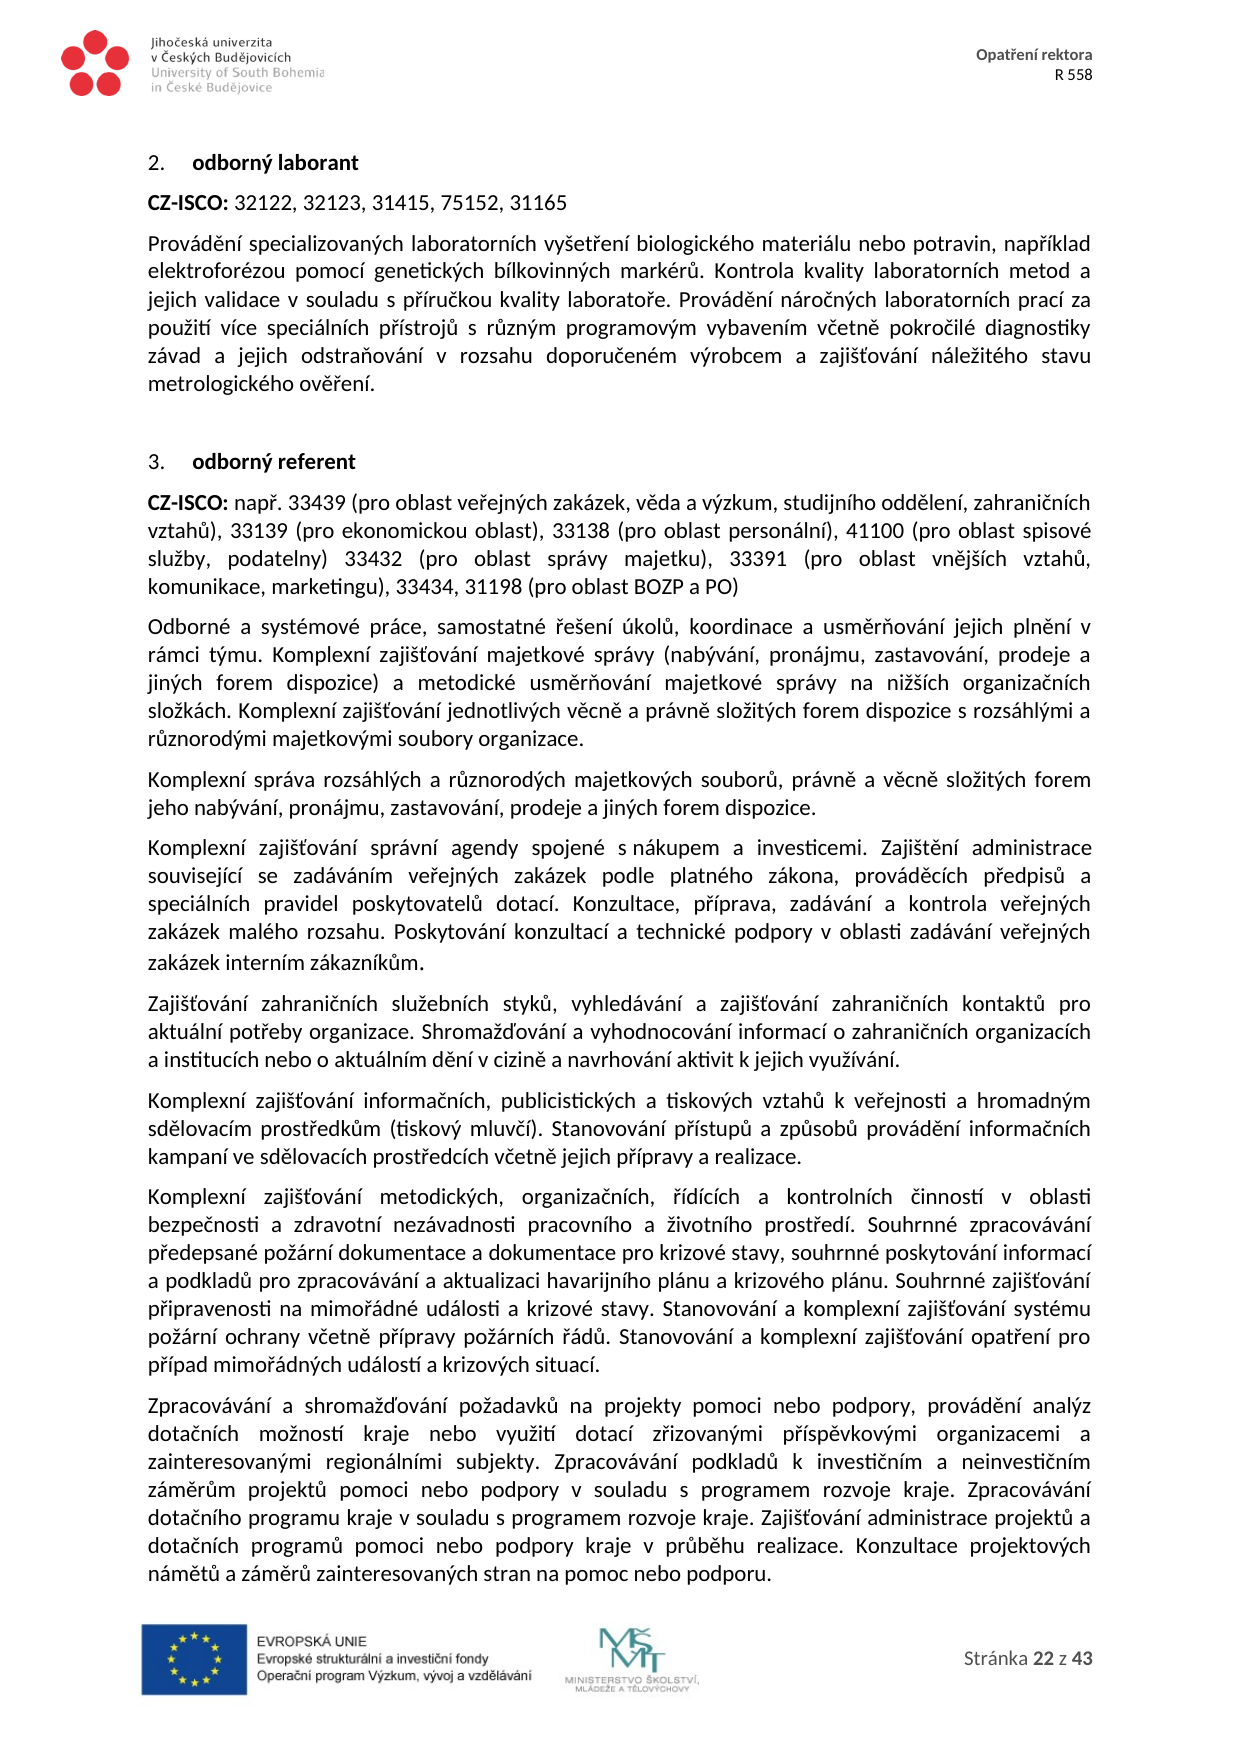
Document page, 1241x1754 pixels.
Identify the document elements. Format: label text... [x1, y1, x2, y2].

picture [104, 1590, 730, 1730]
text Komplexní zajišťování metodických, organizačních, řídících a kontrolních činností v oblasti bezpečnosti a zdravotní nezávadnosti pracovního a životního prostředí. Souhrnné zpracovávání předepsané požární dokumentace a dokumentace pro krizové stavy, souhrnné poskytování informací a podkladů pro zpracovávání a aktualizaci havarijního plánu a krizového plánu. Souhrnné zajišťování připravenosti na mimořádné události a krizové stavy. Stanovování a komplexní zajišťování systému požární ochrany včetně přípravy požárních řádů. Stanovování a komplexní zajišťování opatření pro případ mimořádných událostí a krizových situací. [148, 1182, 1093, 1378]
text CZ-ISCO: např. 33439 (pro oblast veřejných zakázek, věda a výzkum, studijního oddělení, zahraničních vztahů), 33139 (pro ekonomickou oblast), 33138 (pro oblast personální), 41100 (pro oblast spisové služby, podatelny) 33432 (pro oblast správy majetku), 33391 (pro oblast vnějších vztahů, komunikace, marketingu), 33434, 31198 (pro oblast BOZP a PO) [148, 488, 1093, 600]
text CZ-ISCO: 32122, 32123, 31415, 75152, 31165 [148, 188, 1093, 216]
text Provádění specializovaných laboratorních vyšetření biologického materiálu nebo potravin, například elektroforézou pomocí genetických bílkovinných markérů. Kontrola kvality laboratorních metod a jejich validace v souladu s příručkou kvality laboratoře. Provádění náročných laboratorních prací za použití více speciálních přístrojů s různým programovým vybavením včetně pokročilé diagnostiky závad a jejich odstraňování v rozsahu doporučeném výrobcem a zajišťování náležitého stavu metrologického ověření. [148, 229, 1093, 397]
text Komplexní zajišťování informačních, publicistických a tiskových vztahů k veřejnosti a hromadným sdělovacím prostředkům (tiskový mluvčí). Stanovování přístupů a způsobů provádění informačních kampaní ve sdělovacích prostředcích včetně jejich přípravy a realizace. [148, 1086, 1093, 1170]
text odborný laborant [148, 148, 1093, 176]
picture [61, 30, 325, 96]
text Zajišťování zahraničních služebních styků, vyhledávání a zajišťování zahraničních kontaktů pro aktuální potřeby organizace. Shromažďování a vyhodnocování informací o zahraničních organizacích a institucích nebo o aktuálním dění v cizině a navrhování aktivit k jejich využívání. [148, 989, 1093, 1073]
text Zpracovávání a shromažďování požadavků na projekty pomoci nebo podpory, provádění analýz dotačních možností kraje nebo využití dotací zřizovanými příspěvkovými organizacemi a zainteresovanými regionálními subjekty. Zpracovávání podkladů k investičním a neinvestičním záměrům projektů pomoci nebo podpory v souladu s programem rozvoje kraje. Zpracovávání dotačního programu kraje v souladu s programem rozvoje kraje. Zajišťování administrace projektů a dotačních programů pomoci nebo podpory kraje v průběhu realizace. Konzultace projektových námětů a záměrů zainteresovaných stran na pomoc nebo podporu. [148, 1391, 1093, 1587]
text Komplexní zajišťování správní agendy spojené s nákupem a investicemi. Zajištění administrace související se zadáváním veřejných zakázek podle platného zákona, prováděcích předpisů a speciálních pravidel poskytovatelů dotací. Konzultace, příprava, zadávání a kontrola veřejných zakázek malého rozsahu. Poskytování konzultací a technické podpory v oblasti zadávání veřejných zakázek interním zákazníkům. [148, 833, 1093, 977]
text Komplexní správa rozsáhlých a různorodých majetkových souborů, právně a věcně složitých forem jeho nabývání, pronájmu, zastavování, prodeje a jiných forem dispozice. [148, 765, 1093, 821]
text Odborné a systémové práce, samostatné řešení úkolů, koordinace a usměrňování jejich plnění v rámci týmu. Komplexní zajišťování majetkové správy (nabývání, pronájmu, zastavování, prodeje a jiných forem dispozice) a metodické usměrňování majetkové správy na nižších organizačních složkách. Komplexní zajišťování jednotlivých věcně a právně složitých forem dispozice s rozsáhlými a různorodými majetkovými soubory organizace. [148, 612, 1093, 752]
text odborný referent [148, 447, 1093, 475]
